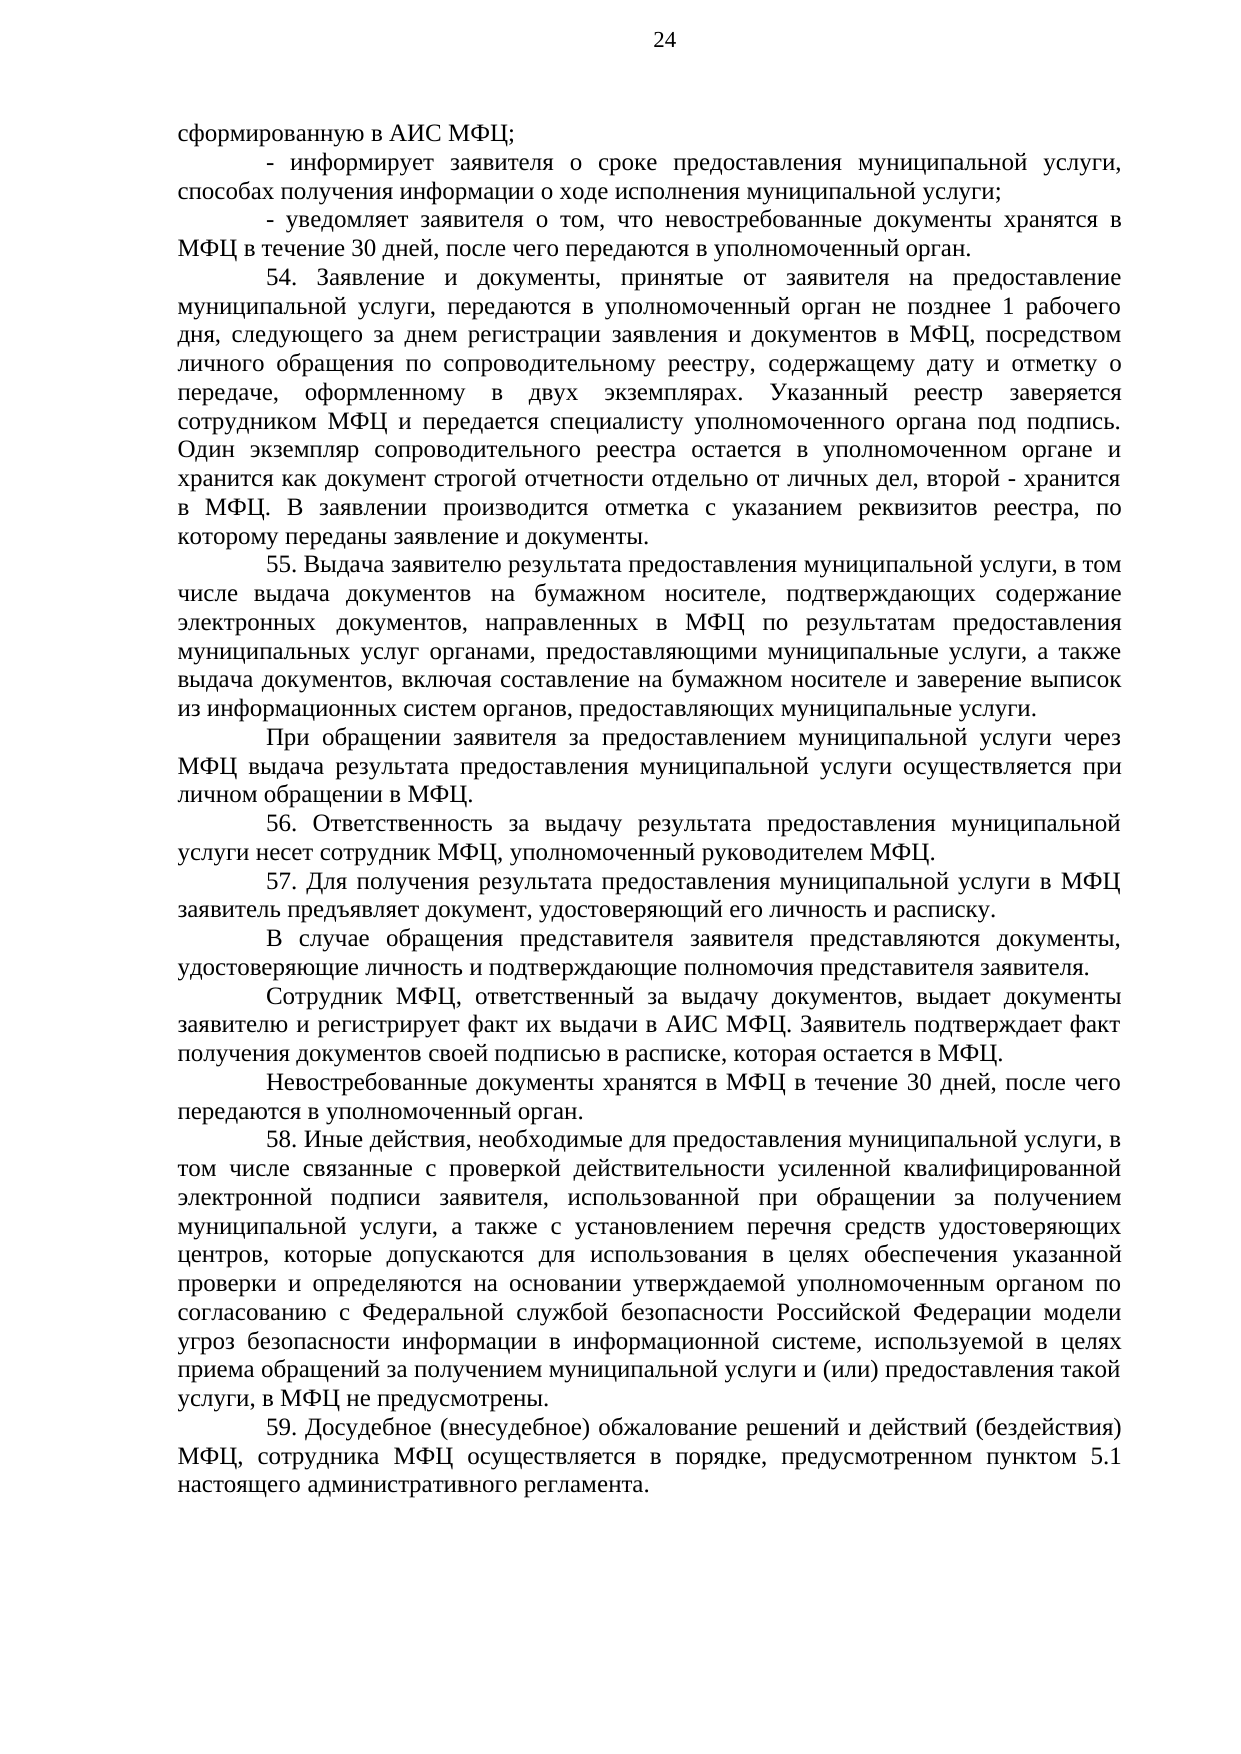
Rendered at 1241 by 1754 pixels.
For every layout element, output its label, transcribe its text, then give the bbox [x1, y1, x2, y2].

text При обращении заявителя за предоставлением муниципальной услуги через МФЦ выдача результата предоставления муниципальной услуги осуществляется при личном обращении в МФЦ. [177, 722, 1122, 808]
text 55. Выдача заявителю результата предоставления муниципальной услуги, в том числе выдача документов на бумажном носителе, подтверждающих содержание электронных документов, направленных в МФЦ по результатам предоставления муниципальных услуг органами, предоставляющими муниципальные услуги, а также выдача документов, включая составление на бумажном носителе и заверение выписок из информационных систем органов, предоставляющих муниципальные услуги. [177, 549, 1122, 722]
text - уведомляет заявителя о том, что невостребованные документы хранятся в МФЦ в течение 30 дней, после чего передаются в уполномоченный орган. [177, 204, 1122, 262]
text 57. Для получения результата предоставления муниципальной услуги в МФЦ заявитель предъявляет документ, удостоверяющий его личность и расписку. [177, 866, 1122, 923]
text В случае обращения представителя заявителя представляются документы, удостоверяющие личность и подтверждающие полномочия представителя заявителя. [177, 923, 1122, 981]
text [177, 118, 1122, 147]
text 59. Досудебное (внесудебное) обжалование решений и действий (бездействия) МФЦ, сотрудника МФЦ осуществляется в порядке, предусмотренном пунктом 5.1 настоящего административного регламента. [177, 1412, 1122, 1498]
text 54. Заявление и документы, принятые от заявителя на предоставление муниципальной услуги, передаются в уполномоченный орган не позднее 1 рабочего дня, следующего за днем регистрации заявления и документов в МФЦ, посредством личного обращения по сопроводительному реестру, содержащему дату и отметку о передаче, оформленному в двух экземплярах. Указанный реестр заверяется сотрудником МФЦ и передается специалисту уполномоченного органа под подпись. Один экземпляр сопроводительного реестра остается в уполномоченном органе и хранится как документ строгой отчетности отдельно от личных дел, второй - хранится в МФЦ. В заявлении производится отметка с указанием реквизитов реестра, по которому переданы заявление и документы. [177, 262, 1122, 549]
text Невостребованные документы хранятся в МФЦ в течение 30 дней, после чего передаются в уполномоченный орган. [177, 1067, 1122, 1124]
text 56. Ответственность за выдачу результата предоставления муниципальной услуги несет сотрудник МФЦ, уполномоченный руководителем МФЦ. [177, 808, 1122, 866]
text 58. Иные действия, необходимые для предоставления муниципальной услуги, в том числе связанные с проверкой действительности усиленной квалифицированной электронной подписи заявителя, использованной при обращении за получением муниципальной услуги, а также с установлением перечня средств удостоверяющих центров, которые допускаются для использования в целях обеспечения указанной проверки и определяются на основании утверждаемой уполномоченным органом по согласованию с Федеральной службой безопасности Российской Федерации модели угроз безопасности информации в информационной системе, используемой в целях приема обращений за получением муниципальной услуги и (или) предоставления такой услуги, в МФЦ не предусмотрены. [177, 1124, 1122, 1412]
text - информирует заявителя о сроке предоставления муниципальной услуги, способах получения информации о ходе исполнения муниципальной услуги; [177, 147, 1122, 204]
text Сотрудник МФЦ, ответственный за выдачу документов, выдает документы заявителю и регистрирует факт их выдачи в АИС МФЦ. Заявитель подтверждает факт получения документов своей подписью в расписке, которая остается в МФЦ. [177, 981, 1122, 1067]
